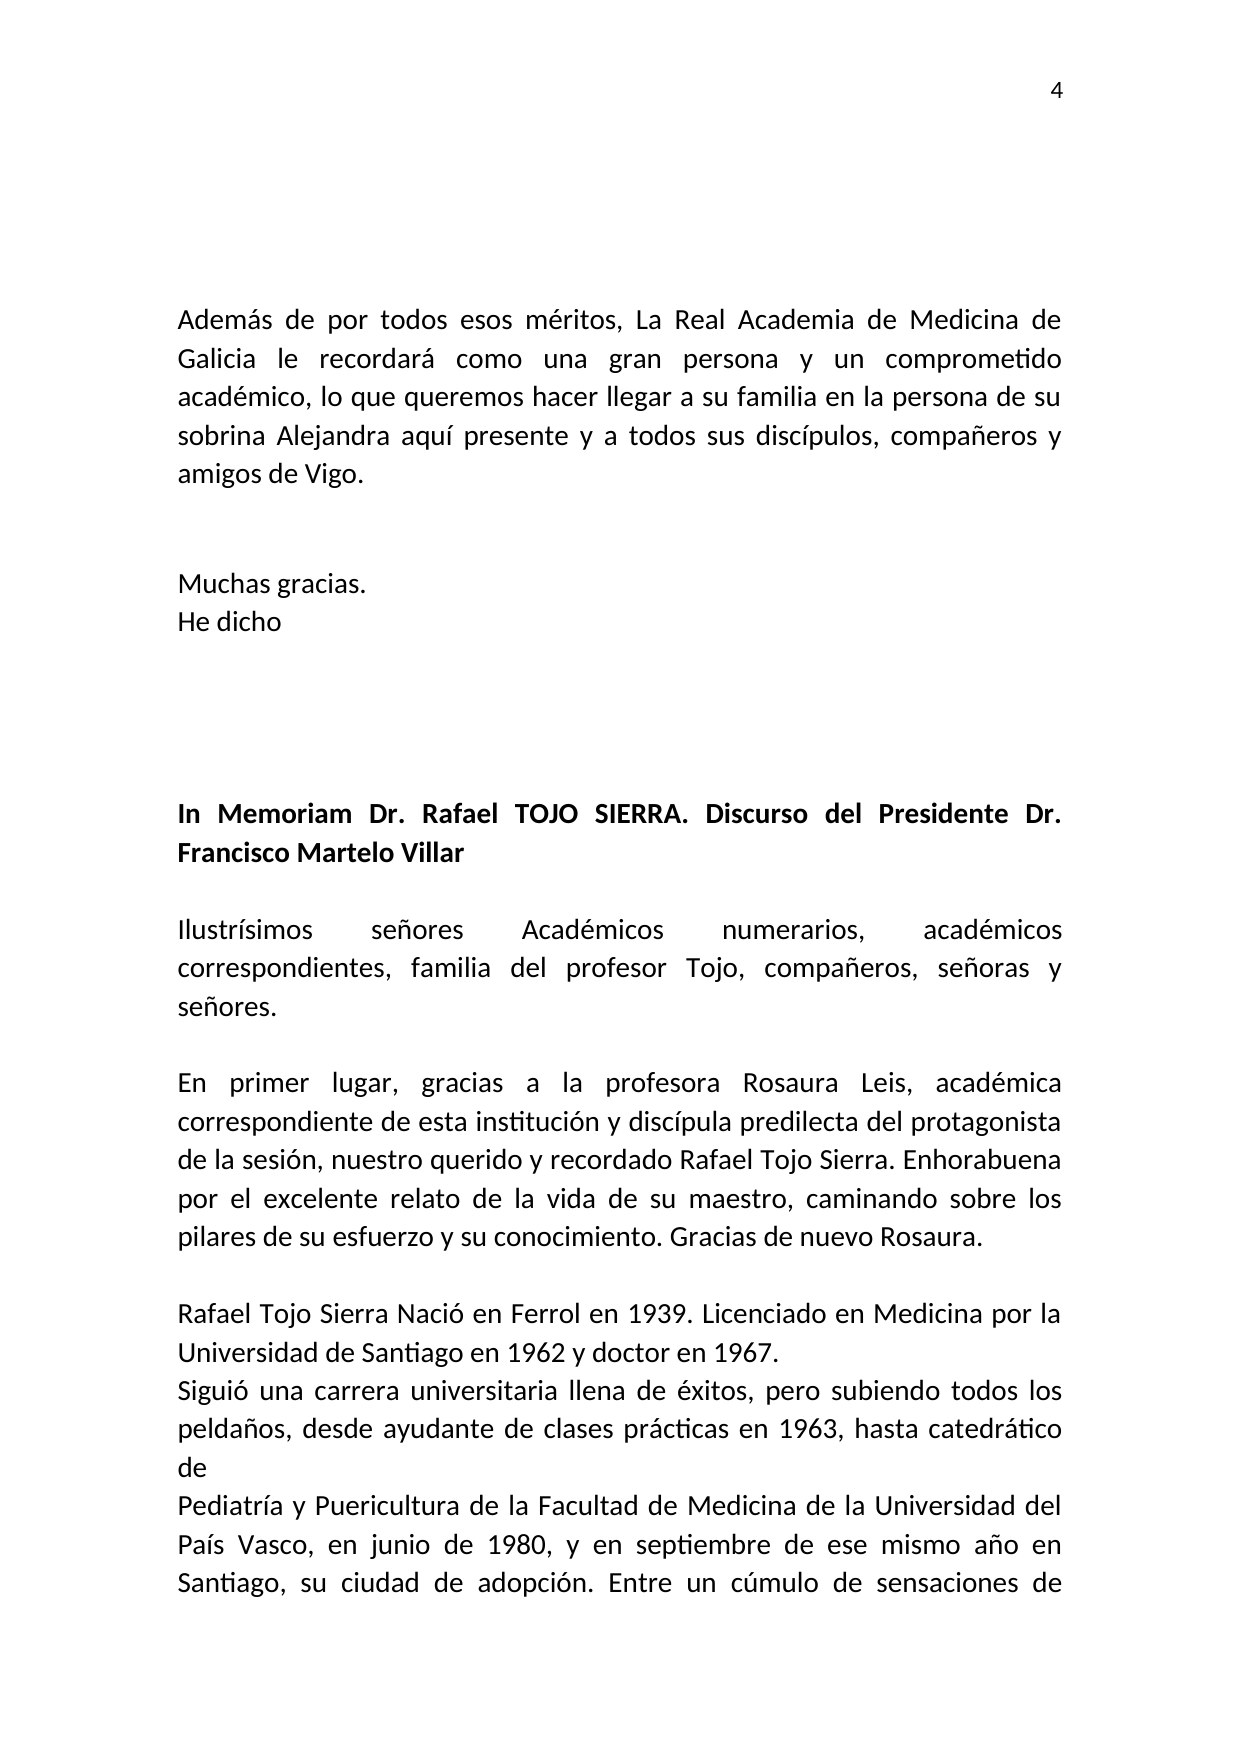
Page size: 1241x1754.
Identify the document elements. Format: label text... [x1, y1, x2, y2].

text En primer lugar, gracias a la profesora Rosaura Leis, académica correspondiente de esta institución y discípula predilecta del protagonista de la sesión, nuestro querido y recordado Rafael Tojo Sierra. Enhorabuena por el excelente relato de la vida de su maestro, caminando sobre los pilares de su esfuerzo y su conocimiento. Gracias de nuevo Rosaura. [177, 1064, 1063, 1254]
text Rafael Tojo Sierra Nació en Ferrol en 1939. Licenciado en Medicina por la Universidad de Santiago en 1962 y doctor en 1967. [177, 1295, 1063, 1369]
text In Memoriam Dr. Rafael TOJO SIERRA. Discurso del Presidente Dr. Francisco Martelo Villar [177, 796, 1063, 869]
text Ilustrísimos señores Académicos numerarios, académicos correspondientes, familia del profesor Tojo, compañeros, señoras y señores. [177, 911, 1063, 1023]
text Muchas gracias. [177, 565, 1063, 601]
text Siguió una carrera universitaria llena de éxitos, pero subiendo todos los peldaños, desde ayudante de clases prácticas en 1963, hasta catedrático de [177, 1372, 1063, 1484]
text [177, 1487, 1063, 1600]
text He dicho [177, 603, 1063, 639]
text Además de por todos esos méritos, La Real Academia de Medicina de Galicia le recordará como una gran persona y un comprometido académico, lo que queremos hacer llegar a su familia en la persona de su sobrina Alejandra aquí presente y a todos sus discípulos, compañeros y amigos de Vigo. [177, 301, 1063, 491]
